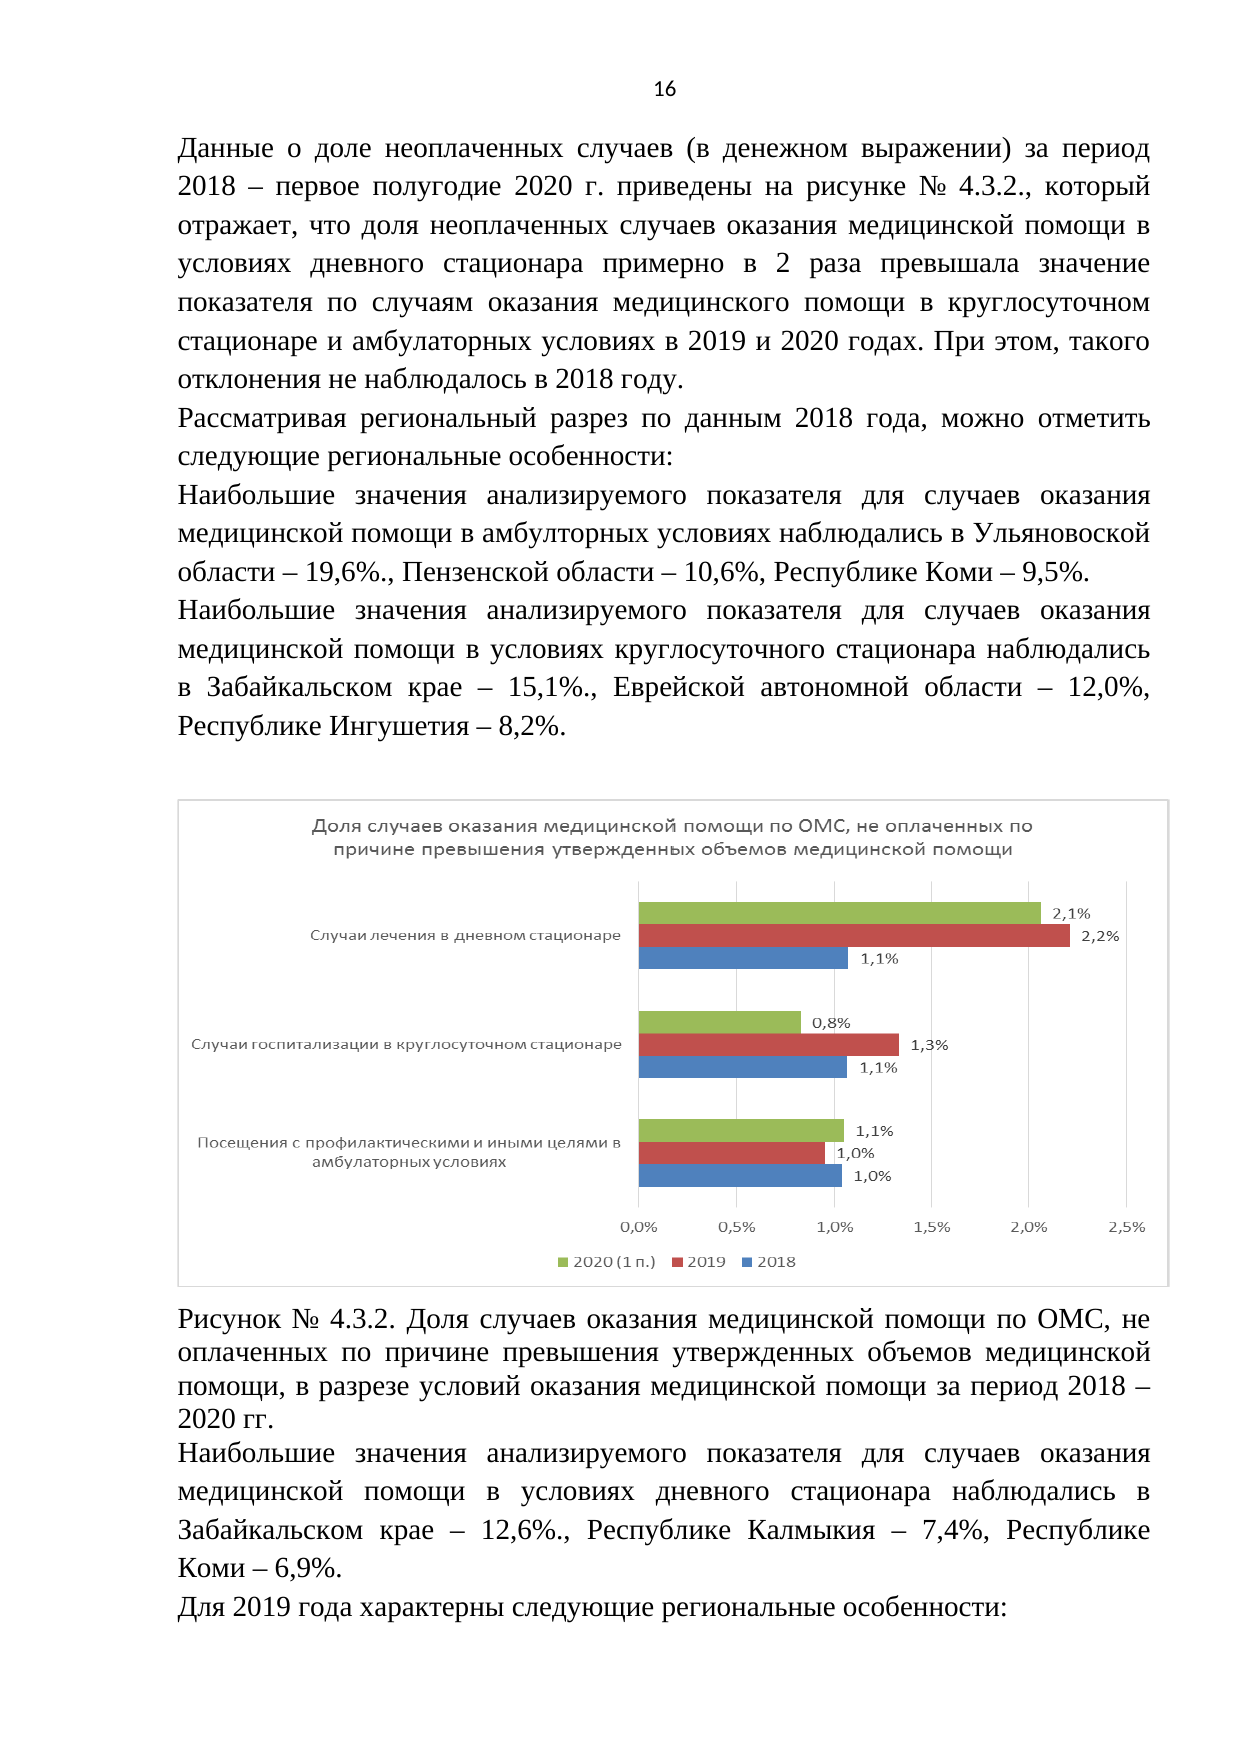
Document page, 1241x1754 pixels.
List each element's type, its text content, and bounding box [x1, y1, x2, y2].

text Рассматривая региональный разрез по данным 2018 года, можно отметить следующие региональные особенности: [177, 400, 1152, 472]
text Наибольшие значения анализируемого показателя для случаев оказания медицинской помощи в амбулторных условиях наблюдались в Ульяновоской области – 19,6%., Пензенской области – 10,6%, Республике Коми – 9,5%. [177, 477, 1152, 587]
text Данные о доле неоплаченных случаев (в денежном выражении) за период 2018 – первое полугодие 2020 г. приведены на рисунке № 4.3.2., который отражает, что доля неоплаченных случаев оказания медицинской помощи в условиях дневного стационара примерно в 2 раза превышала значение показателя по случаям оказания медицинского помощи в круглосуточном стационаре и амбулаторных условиях в 2019 и 2020 годах. При этом, такого отклонения не наблюдалось в 2018 году. [177, 130, 1152, 395]
text Наибольшие значения анализируемого показателя для случаев оказания медицинской помощи в условиях круглосуточного стационара наблюдались в Забайкальском крае – 15,1%., Еврейской автономной области – 12,0%, Республике Ингушетия – 8,2%. [177, 592, 1152, 742]
picture [177, 799, 1170, 1287]
text Рисунок № 4.3.2. Доля случаев оказания медицинской помощи по ОМС, не оплаченных по причине превышения утвержденных объемов медицинской помощи, в разрезе условий оказания медицинской помощи за период 2018 – 2020 гг. [177, 1301, 1152, 1435]
text Для 2019 года характерны следующие региональные особенности: [177, 1589, 1152, 1623]
text Наибольшие значения анализируемого показателя для случаев оказания медицинской помощи в условиях дневного стационара наблюдались в Забайкальском крае – 12,6%., Республике Калмыкия – 7,4%, Республике Коми – 6,9%. [177, 1435, 1152, 1584]
